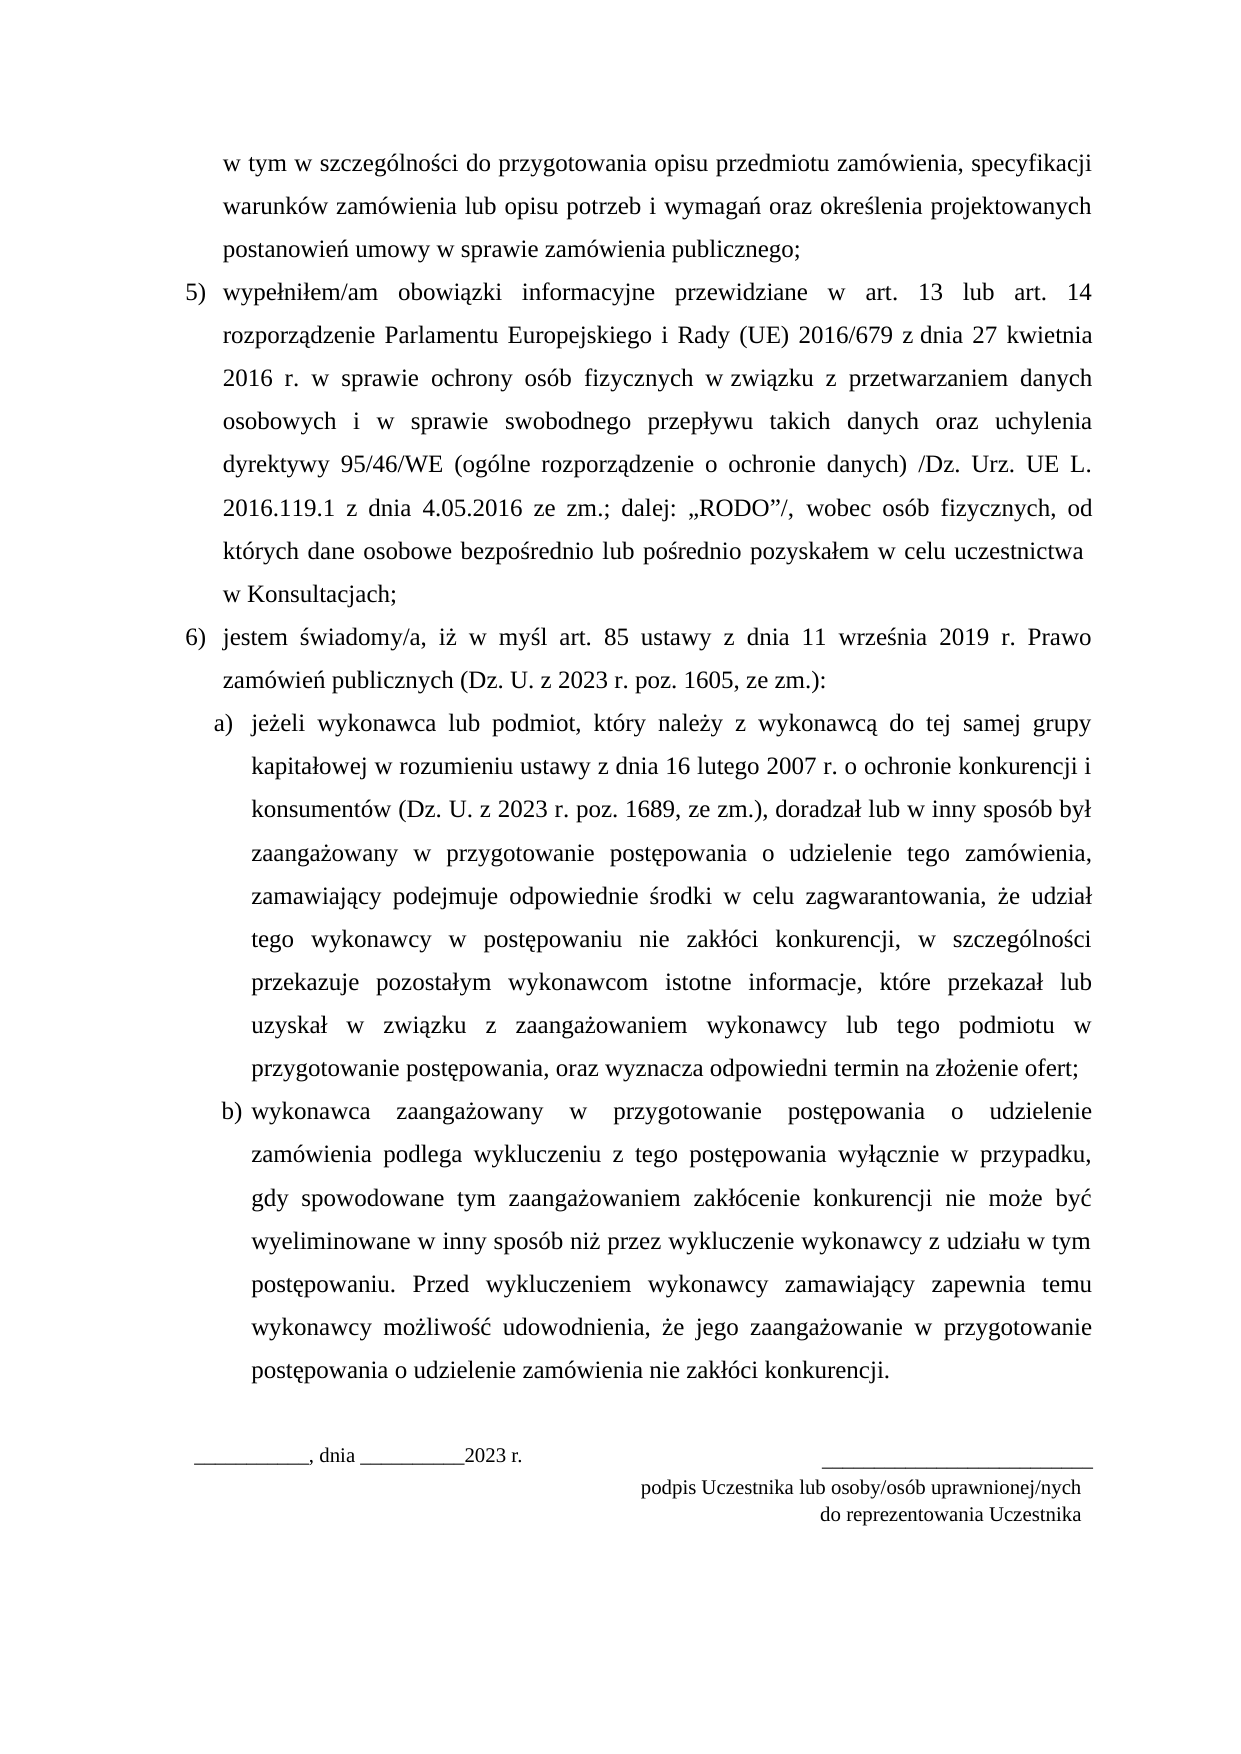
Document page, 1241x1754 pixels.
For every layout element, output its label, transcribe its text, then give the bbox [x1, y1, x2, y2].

list jeżeli wykonawca lub podmiot, który należy z wykonawcą do tej samej grupy kapitałowej w rozumieniu ustawy z dnia 16 lutego 2007 r. o ochronie konkurencji i konsumentów (Dz. U. z 2023 r. poz. 1689, ze zm.), doradzał lub w inny sposób był zaangażowany w przygotowanie postępowania o udzielenie tego zamówienia, zamawiający podejmuje odpowiednie środki w celu zagwarantowania, że udział tego wykonawcy w postępowaniu nie zakłóci konkurencji, w szczególności przekazuje pozostałym wykonawcom istotne informacje, które przekazał lub uzyskał w związku z zaangażowaniem wykonawcy lub tego podmiotu w przygotowanie postępowania, oraz wyznacza odpowiedni termin na złożenie ofert; [213, 708, 1093, 1082]
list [185, 148, 1093, 263]
table_header __________________________ podpis Uczestnika lub osoby/osób uprawnionej/nych do reprezentowania Uczestnika [533, 1415, 1093, 1530]
list jestem świadomy/a, iż w myśl art. 85 ustawy z dnia 11 września 2019 r. Prawo zamówień publicznych (Dz. U. z 2023 r. poz. 1605, ze zm.): [185, 622, 1093, 694]
list wypełniłem/am obowiązki informacyjne przewidziane w art. 13 lub art. 14 rozporządzenie Parlamentu Europejskiego i Rady (UE) 2016/679 z dnia 27 kwietnia 2016 r. w sprawie ochrony osób fizycznych w związku z przetwarzaniem danych osobowych i w sprawie swobodnego przepływu takich danych oraz uchylenia dyrektywy 95/46/WE (ogólne rozporządzenie o ochronie danych) /Dz. Urz. UE L. 2016.119.1 z dnia 4.05.2016 ze zm.; dalej: „RODO”/, wobec osób fizycznych, od których dane osobowe bezpośrednio lub pośrednio pozyskałem w celu uczestnictwa w Konsultacjach; [185, 277, 1093, 608]
list wykonawca zaangażowany w przygotowanie postępowania o udzielenie zamówienia podlega wykluczeniu z tego postępowania wyłącznie w przypadku, gdy spowodowane tym zaangażowaniem zakłócenie konkurencji nie może być wyeliminowane w inny sposób niż przez wykluczenie wykonawcy z udziału w tym postępowaniu. Przed wykluczeniem wykonawcy zamawiający zapewnia temu wykonawcy możliwość udowodnienia, że jego zaangażowanie w przygotowanie postępowania o udzielenie zamówienia nie zakłóci konkurencji. [221, 1096, 1093, 1384]
table_header ___________, dnia __________2023 r. [148, 1415, 533, 1530]
